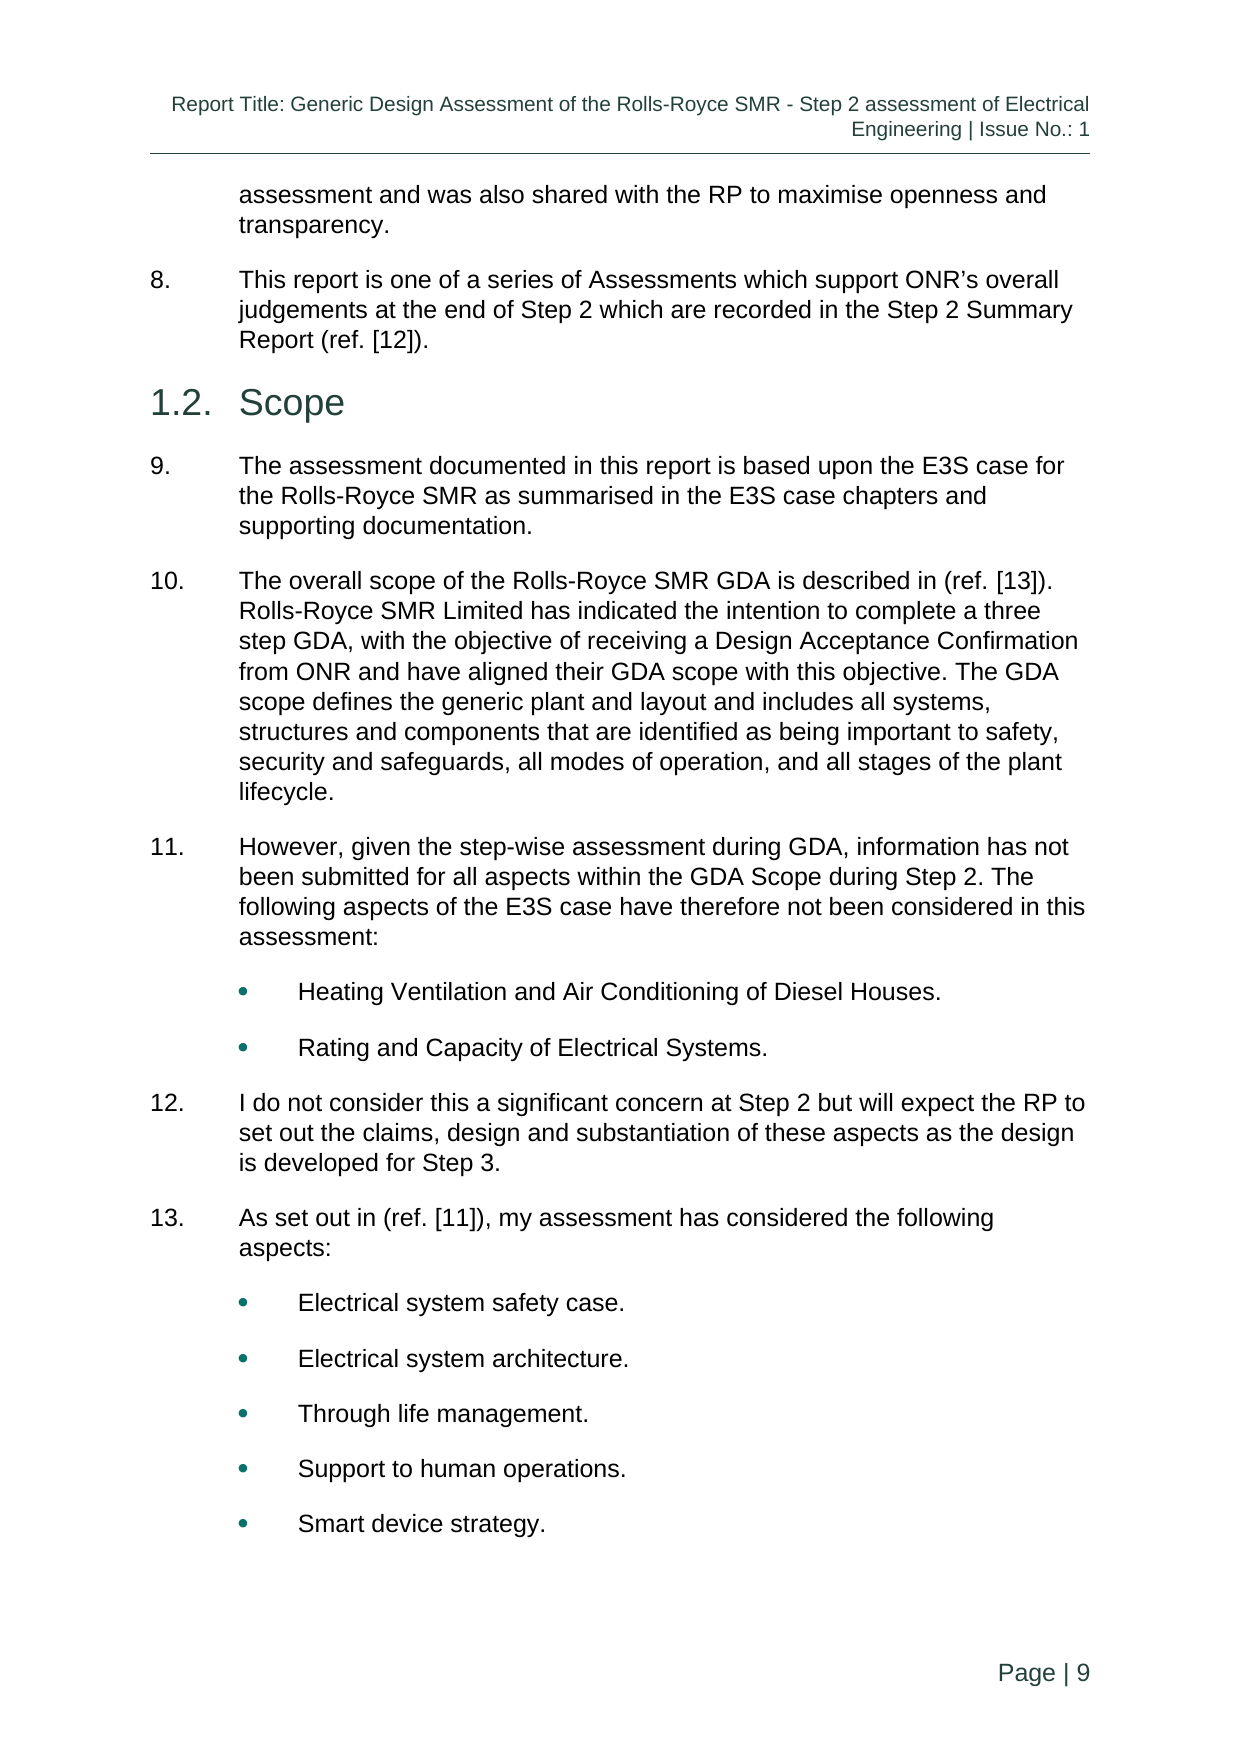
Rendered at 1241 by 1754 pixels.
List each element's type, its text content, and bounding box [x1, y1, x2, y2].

list Electrical system safety case. [239, 1288, 1090, 1317]
list Rating and Capacity of Electrical Systems. [239, 1033, 1090, 1061]
list Smart device strategy. [239, 1509, 1090, 1538]
text As set out in (ref. ), my assessment has considered the following aspects: [150, 1203, 1090, 1262]
list Support to human operations. [239, 1454, 1090, 1483]
subtitle Scope [150, 381, 1090, 424]
text However, given the step-wise assessment during GDA, information has not been submitted for all aspects within the GDA Scope during Step 2. The following aspects of the E3S case have therefore not been considered in this assessment: [150, 832, 1090, 951]
list Heating Ventilation and Air Conditioning of Diesel Houses. [239, 977, 1090, 1006]
text This report is one of a series of Assessments which support ONR’s overall judgements at the end of Step 2 which are recorded in the Step 2 Summary Report (ref. ). [150, 265, 1090, 354]
text The overall scope of the Rolls-Royce SMR GDA is described in (ref.). Rolls-Royce SMR Limited has indicated the intention to complete a three step GDA, with the objective of receiving a Design Acceptance Confirmation from ONR and have aligned their GDA scope with this objective. The GDA scope defines the generic plant and layout and includes all systems, structures and components that are identified as being important to safety, security and safeguards, all modes of operation, and all stages of the plant lifecycle. [150, 566, 1090, 806]
list Electrical system architecture. [239, 1343, 1090, 1372]
text The assessment documented in this report is based upon the E3S case for the Rolls-Royce SMR as summarised in the E3S case chapters and supporting documentation. [150, 451, 1090, 540]
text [150, 180, 1090, 239]
list Through life management. [239, 1399, 1090, 1428]
text I do not consider this a significant concern at Step 2 but will expect the RP to set out the claims, design and substantiation of these aspects as the design is developed for Step 3. [150, 1088, 1090, 1177]
